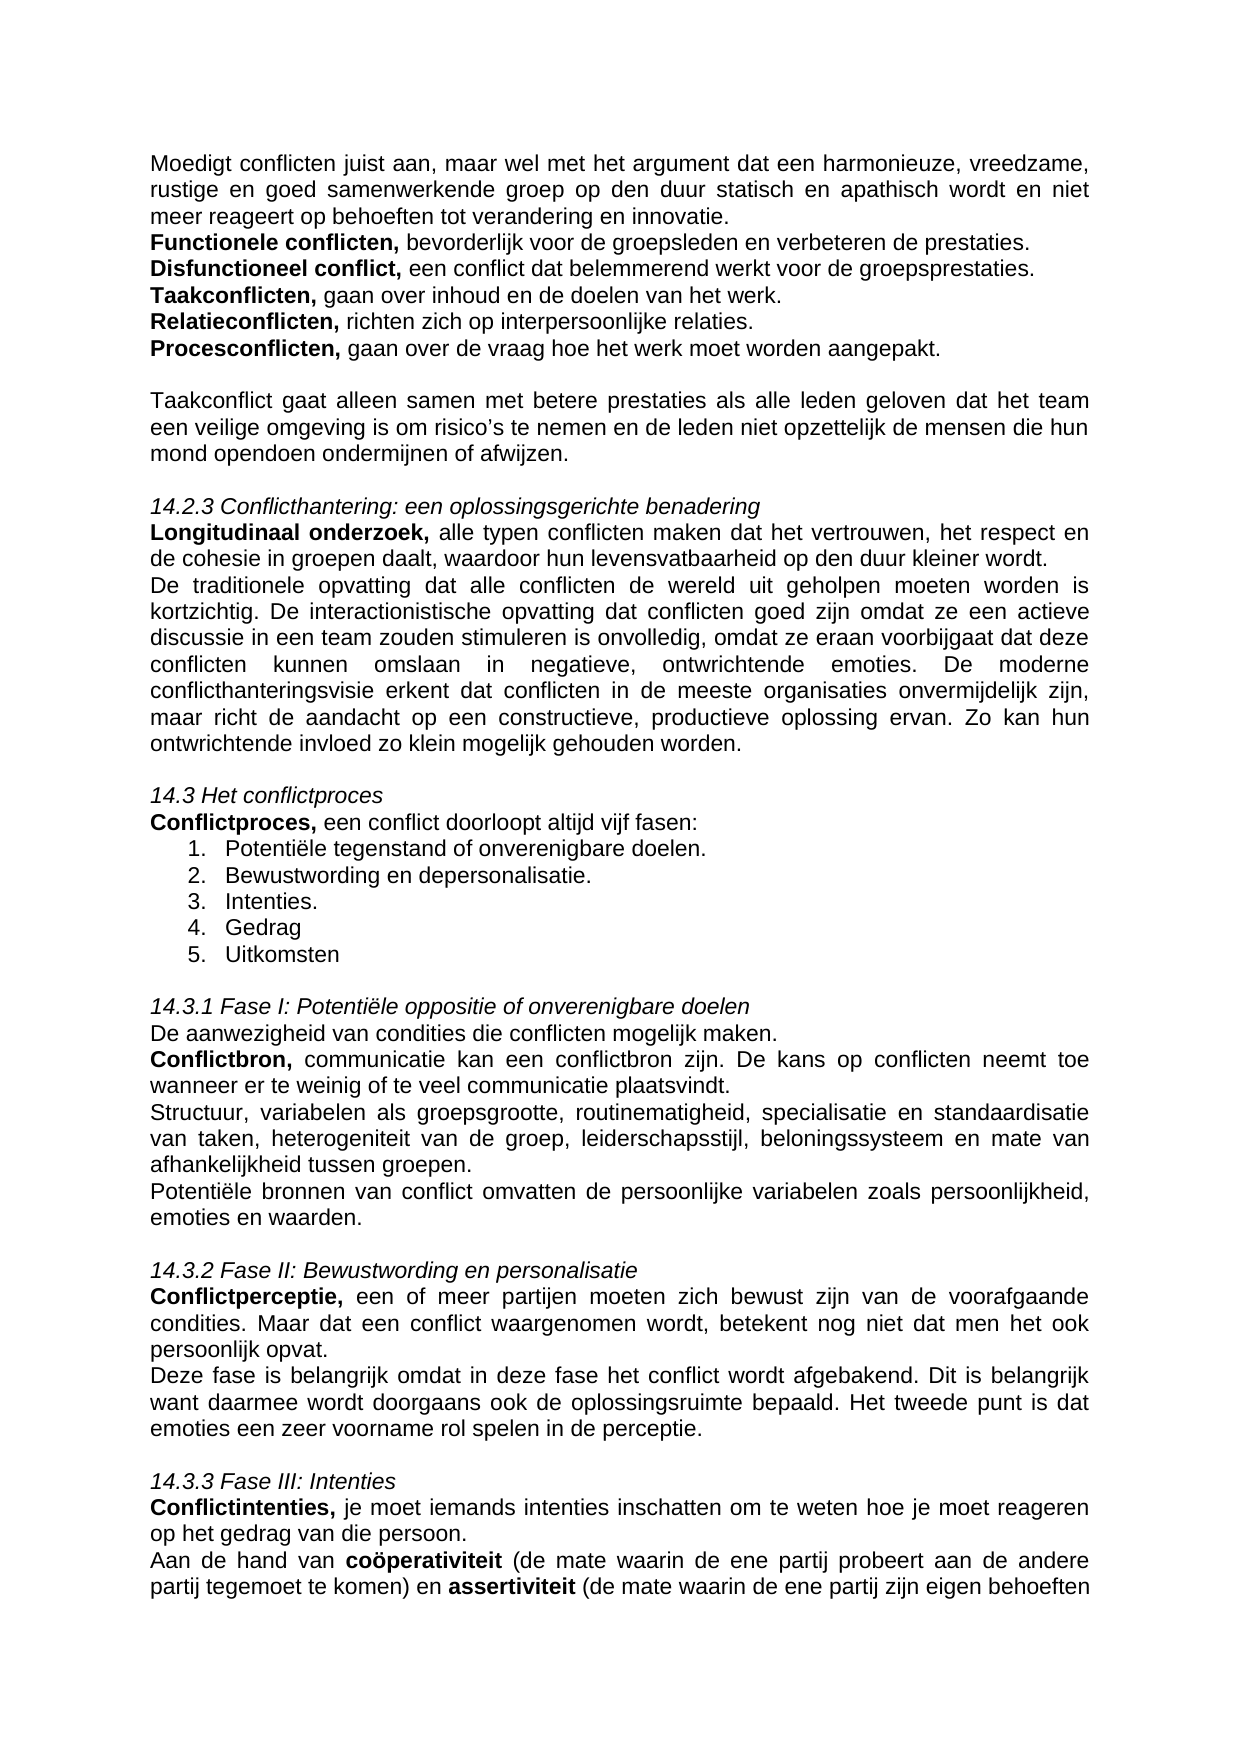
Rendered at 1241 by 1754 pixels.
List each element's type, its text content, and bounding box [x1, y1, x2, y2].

text Relatieconflicten, richten zich op interpersoonlijke relaties. [150, 308, 1090, 334]
list Bewustwording en depersonalisatie. [187, 862, 1090, 888]
text Conflictintenties, je moet iemands intenties inschatten om te weten hoe je moet reageren op het gedrag van die persoon. [150, 1494, 1090, 1547]
text 14.3.1 Fase I: Potentiële oppositie of onverenigbare doelen [150, 993, 1090, 1020]
text Conflictbron, communicatie kan een conflictbron zijn. De kans op conflicten neemt toe wanneer er te weinig of te veel communicatie plaatsvindt. [150, 1046, 1090, 1099]
text Structuur, variabelen als groepsgrootte, routinematigheid, specialisatie en standaardisatie van taken, heterogeniteit van de groep, leiderschapsstijl, beloningssysteem en mate van afhankelijkheid tussen groepen. [150, 1099, 1090, 1178]
text Conflictproces, een conflict doorloopt altijd vijf fasen: [150, 809, 1090, 835]
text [150, 1547, 1090, 1599]
text Longitudinaal onderzoek, alle typen conflicten maken dat het vertrouwen, het respect en de cohesie in groepen daalt, waardoor hun levensvatbaarheid op den duur kleiner wordt. [150, 519, 1090, 572]
text Moedigt conflicten juist aan, maar wel met het argument dat een harmonieuze, vreedzame, rustige en goed samenwerkende groep op den duur statisch en apathisch wordt en niet meer reageert op behoeften tot verandering en innovatie. [150, 150, 1090, 229]
text 14.3.2 Fase II: Bewustwording en personalisatie [150, 1257, 1090, 1283]
text Taakconflicten, gaan over inhoud en de doelen van het werk. [150, 282, 1090, 308]
text 14.3 Het conflictproces [150, 782, 1090, 809]
list Intenties. [187, 888, 1090, 914]
list Gedrag [187, 914, 1090, 941]
text Procesconflicten, gaan over de vraag hoe het werk moet worden aangepakt. [150, 334, 1090, 361]
text Functionele conflicten, bevorderlijk voor de groepsleden en verbeteren de prestaties. [150, 229, 1090, 255]
list Uitkomsten [187, 941, 1090, 967]
text 14.2.3 Conflicthantering: een oplossingsgerichte benadering [150, 493, 1090, 519]
text Taakconflict gaat alleen samen met betere prestaties als alle leden geloven dat het team een veilige omgeving is om risico’s te nemen en de leden niet opzettelijk de mensen die hun mond opendoen ondermijnen of afwijzen. [150, 387, 1090, 466]
text Conflictperceptie, een of meer partijen moeten zich bewust zijn van de voorafgaande condities. Maar dat een conflict waargenomen wordt, betekent nog niet dat men het ook persoonlijk opvat. [150, 1283, 1090, 1362]
text De traditionele opvatting dat alle conflicten de wereld uit geholpen moeten worden is kortzichtig. De interactionistische opvatting dat conflicten goed zijn omdat ze een actieve discussie in een team zouden stimuleren is onvolledig, omdat ze eraan voorbijgaat dat deze conflicten kunnen omslaan in negatieve, ontwrichtende emoties. De moderne conflicthanteringsvisie erkent dat conflicten in de meeste organisaties onvermijdelijk zijn, maar richt de aandacht op een constructieve, productieve oplossing ervan. Zo kan hun ontwrichtende invloed zo klein mogelijk gehouden worden. [150, 572, 1090, 756]
text 14.3.3 Fase III: Intenties [150, 1468, 1090, 1494]
text Potentiële bronnen van conflict omvatten de persoonlijke variabelen zoals persoonlijkheid, emoties en waarden. [150, 1178, 1090, 1231]
text De aanwezigheid van condities die conflicten mogelijk maken. [150, 1020, 1090, 1046]
text Deze fase is belangrijk omdat in deze fase het conflict wordt afgebakend. Dit is belangrijk want daarmee wordt doorgaans ook de oplossingsruimte bepaald. Het tweede punt is dat emoties een zeer voorname rol spelen in de perceptie. [150, 1362, 1090, 1441]
list Potentiële tegenstand of onverenigbare doelen. [187, 835, 1090, 862]
text Disfunctioneel conflict, een conflict dat belemmerend werkt voor de groepsprestaties. [150, 255, 1090, 282]
